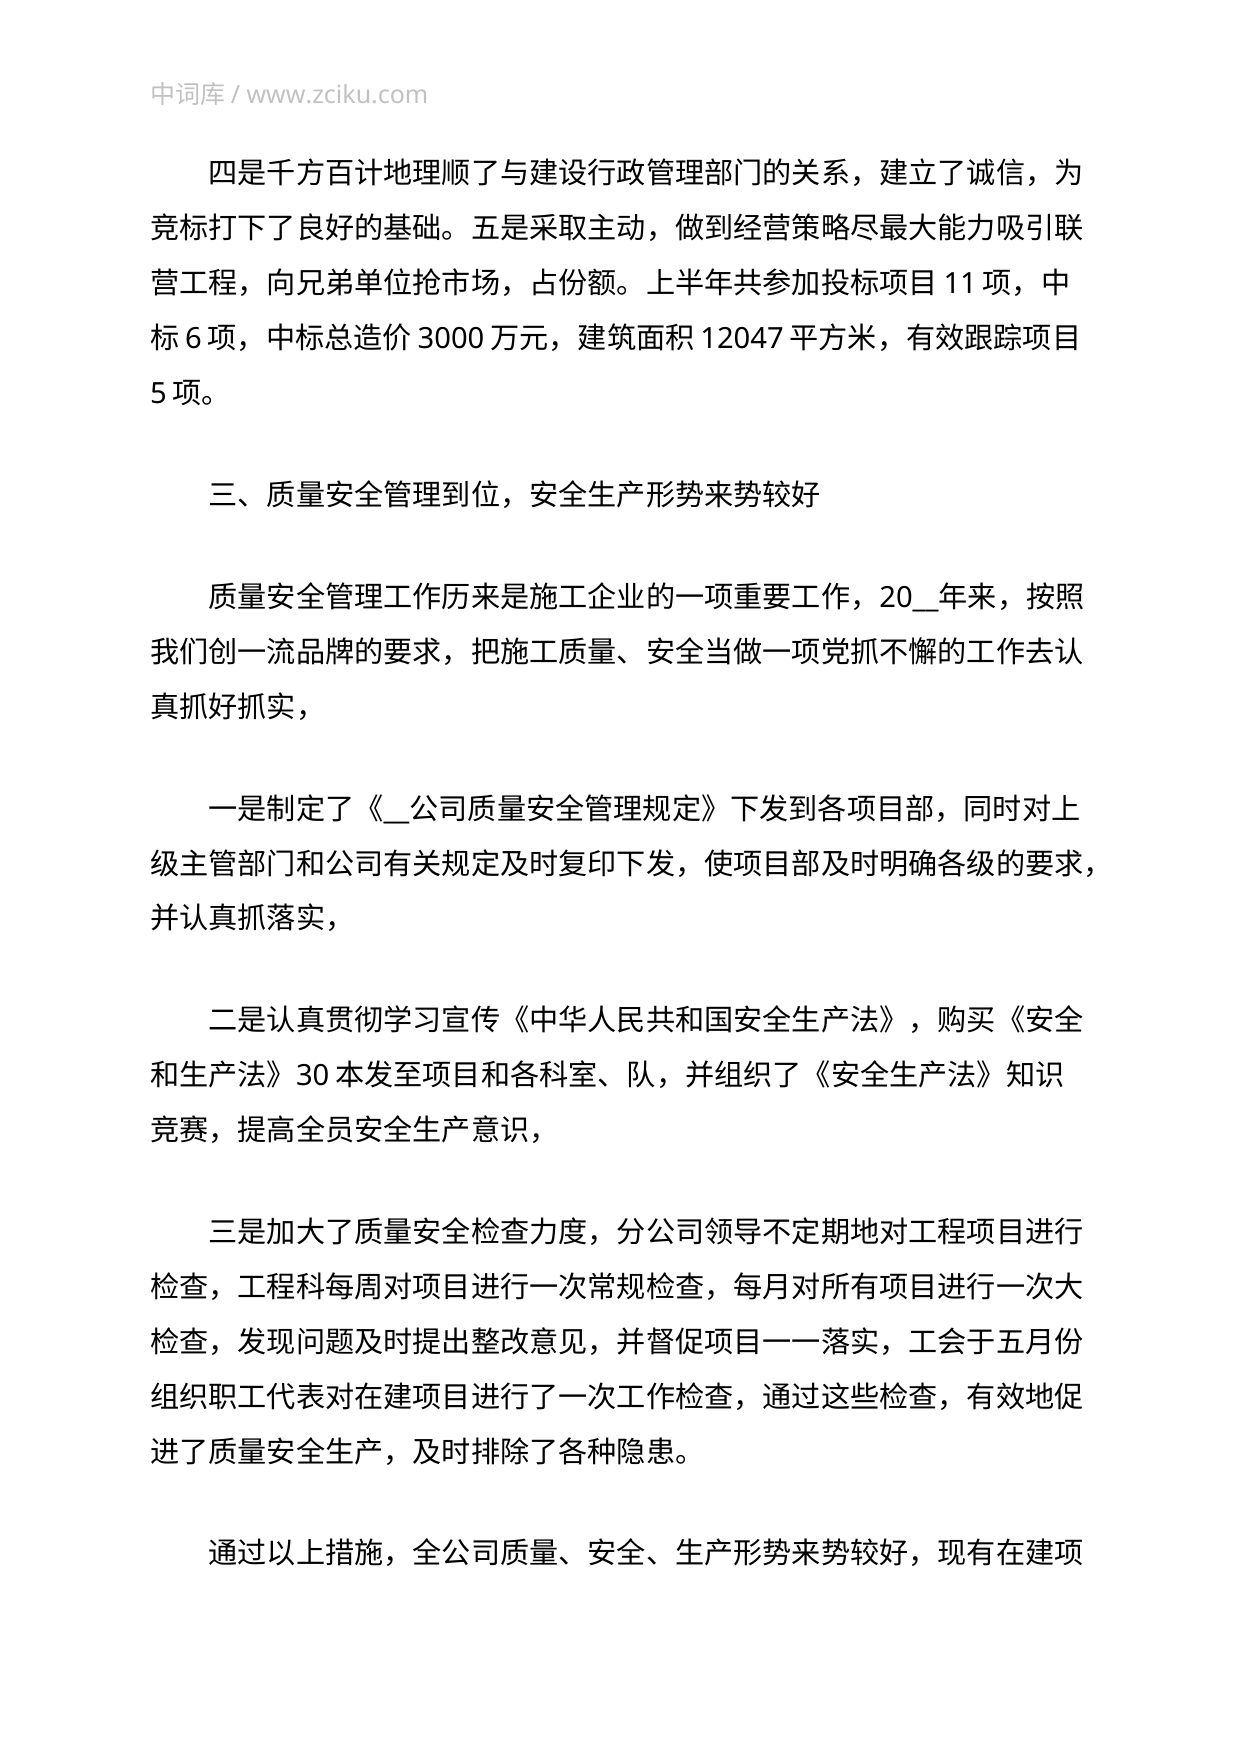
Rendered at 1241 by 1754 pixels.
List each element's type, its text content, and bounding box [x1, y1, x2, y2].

text 三、质量安全管理到位，安全生产形势来势较好 [150, 472, 1090, 514]
text 一是制定了《__公司质量安全管理规定》下发到各项目部，同时对上级主管部门和公司有关规定及时复印下发，使项目部及时明确各级的要求，并认真抓落实， [150, 785, 1090, 937]
text 三是加大了质量安全检查力度，分公司领导不定期地对工程项目进行检查，工程科每周对项目进行一次常规检查，每月对所有项目进行一次大检查，发现问题及时提出整改意见，并督促项目一一落实，工会于五月份组织职工代表对在建项目进行了一次工作检查，通过这些检查，有效地促进了质量安全生产，及时排除了各种隐患。 [150, 1208, 1090, 1470]
text 二是认真贯彻学习宣传《中华人民共和国安全生产法》，购买《安全和生产法》30本发至项目和各科室、队，并组织了《安全生产法》知识竞赛，提高全员安全生产意识， [150, 997, 1090, 1149]
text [150, 1530, 1090, 1572]
text 四是千方百计地理顺了与建设行政管理部门的关系，建立了诚信，为竞标打下了良好的基础。五是采取主动，做到经营策略尽最大能力吸引联营工程，向兄弟单位抢市场，占份额。上半年共参加投标项目11项，中标6项，中标总造价3000万元，建筑面积12047平方米，有效跟踪项目5项。 [150, 150, 1090, 412]
text 质量安全管理工作历来是施工企业的一项重要工作，20__年来，按照我们创一流品牌的要求，把施工质量、安全当做一项党抓不懈的工作去认真抓好抓实， [150, 573, 1090, 726]
